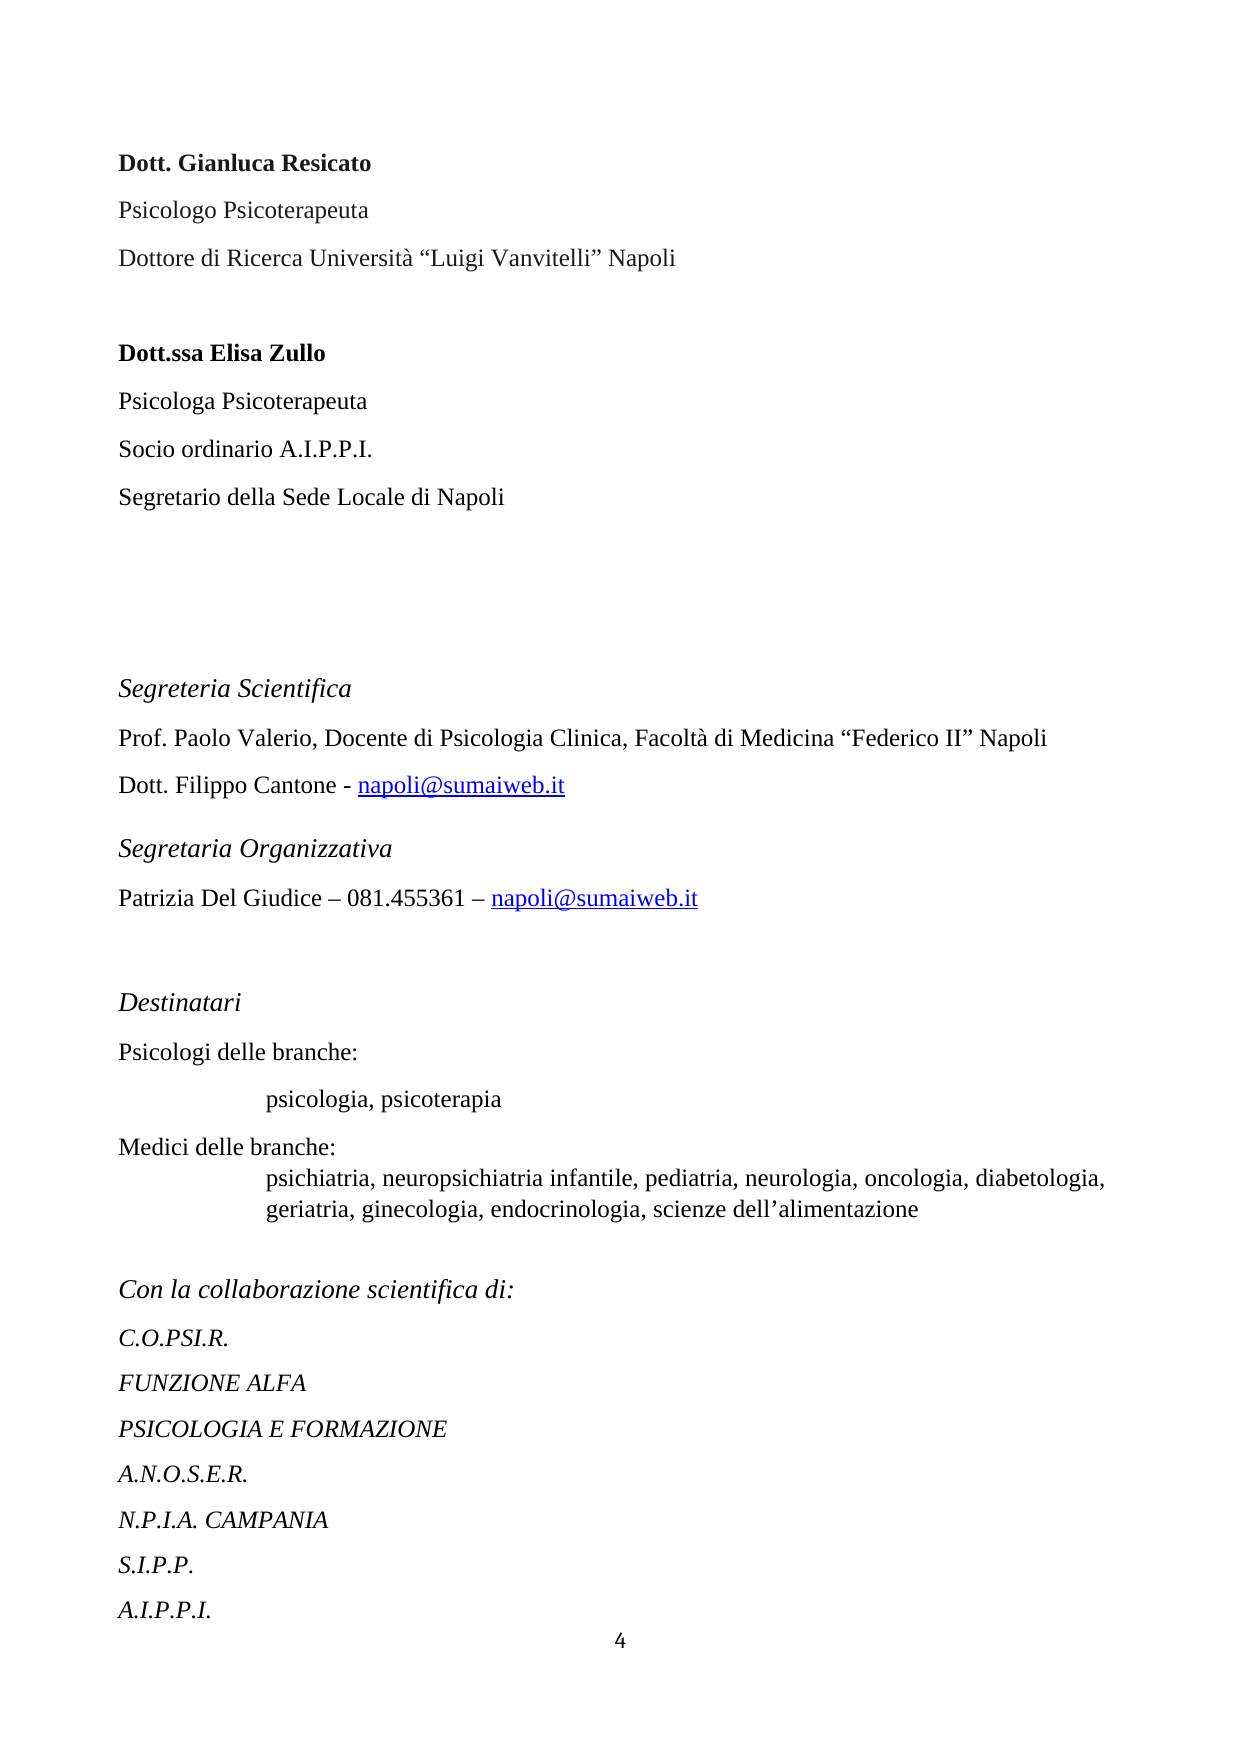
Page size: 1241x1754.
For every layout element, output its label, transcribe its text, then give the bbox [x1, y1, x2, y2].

text Segretaria Organizzativa [118, 832, 1122, 863]
text Medici delle branche: [118, 1132, 1122, 1161]
text C.O.PSI.R. [118, 1323, 1122, 1352]
text Prof. Paolo Valerio, Docente di Psicologia Clinica, Facoltà di Medicina “Federico II” Napoli [118, 723, 1122, 751]
text psichiatria, neuropsichiatria infantile, pediatria, neurologia, oncologia, diabetologia, geriatria, ginecologia, endocrinologia, scienze dell’alimentazione [266, 1163, 1122, 1223]
text N.P.I.A. CAMPANIA [118, 1505, 1122, 1533]
text FUNZIONE ALFA [118, 1368, 1122, 1397]
text psicologia, psicoterapia [118, 1084, 1122, 1113]
text Patrizia Del Giudice – 081.455361 – napoli@sumaiweb.it [118, 883, 1122, 911]
text Segretario della Sede Locale di Napoli [118, 482, 1122, 510]
text Destinatari [118, 986, 1122, 1017]
text Dottore di Ricerca Università “Luigi Vanvitelli” Napoli [118, 243, 1122, 272]
text A.I.P.P.I. [118, 1596, 1122, 1624]
text PSICOLOGIA E FORMAZIONE [118, 1414, 1122, 1443]
text S.I.P.P. [118, 1550, 1122, 1579]
text Segreteria Scientifica [118, 672, 1122, 703]
text Con la collaborazione scientifica di: [118, 1273, 1122, 1304]
text Dott. Gianluca Resicato [118, 148, 1122, 176]
text Psicologi delle branche: [118, 1037, 1122, 1065]
text A.N.O.S.E.R. [118, 1459, 1122, 1488]
text Psicologo Psicoterapeuta [118, 195, 1122, 224]
text Dott. Filippo Cantone - napoli@sumaiweb.it [118, 770, 1122, 799]
text Dott.ssa Elisa Zullo [118, 338, 1122, 367]
text Psicologa Psicoterapeuta [118, 386, 1122, 415]
text Socio ordinario A.I.P.P.I. [118, 434, 1122, 463]
